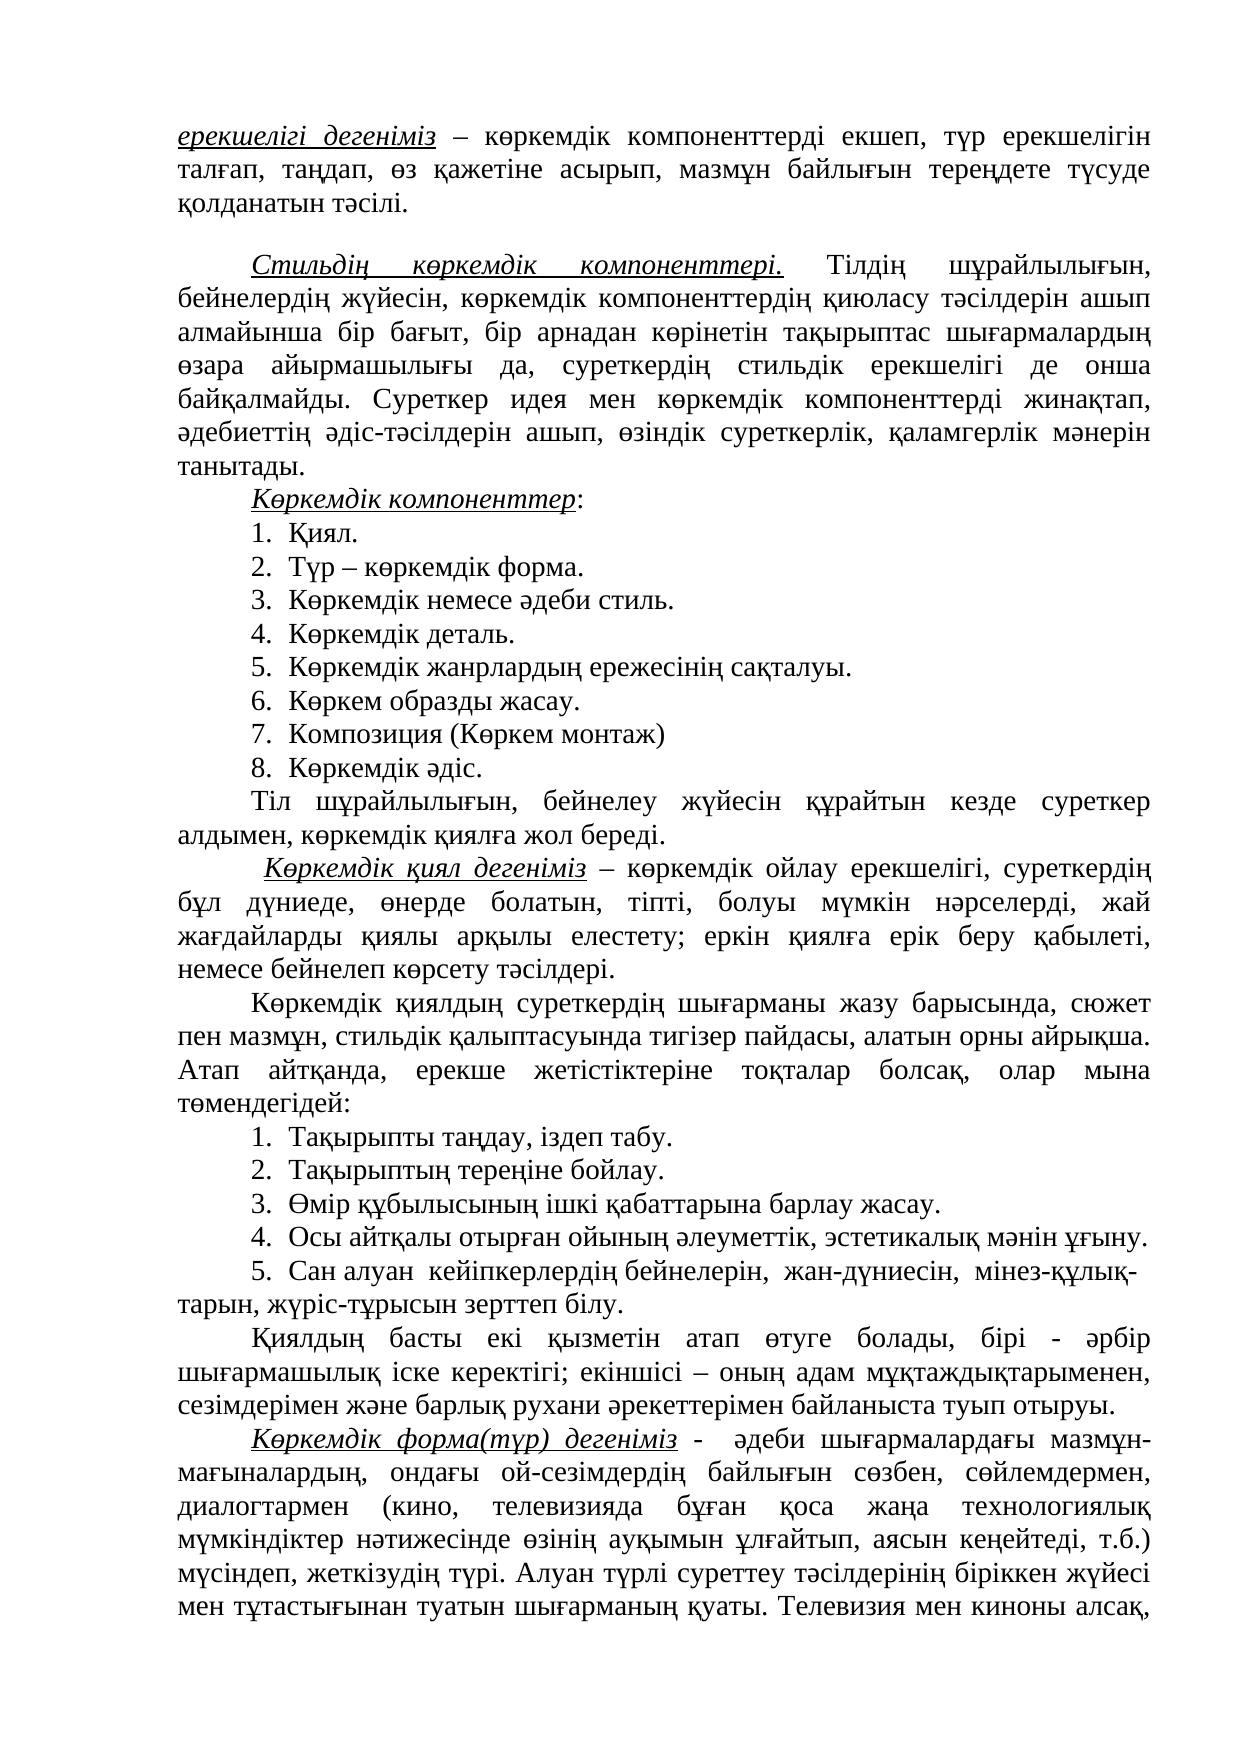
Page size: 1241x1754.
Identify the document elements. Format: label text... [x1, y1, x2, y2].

text Көркемдік қиял дегеніміз – көркемдік ойлау ерекшелігі, суреткердің бұл дүниеде, өнерде болатын, тіпті, болуы мүмкін нәрселерді, жай жағдайларды қиялы арқылы елестету; еркін қиялға ерік беру қабылеті, немесе бейнелеп көрсету тәсілдері. [177, 851, 1152, 985]
list Сан алуан кейіпкерлердің бейнелерін, жан-дүниесін, мінез-құлық- [251, 1253, 1152, 1287]
text Көркемдік компоненттер: [177, 482, 1152, 515]
text Көркемдік қиялдың суреткердің шығарманы жазу барысында, сюжет пен мазмұн, стильдік қалыптасуында тигізер пайдасы, алатын орны айрықша. Атап айтқанда, ерекше жетістіктеріне тоқталар болсақ, олар мына төмендегідей: [177, 985, 1152, 1119]
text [177, 1421, 1152, 1622]
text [177, 118, 1152, 219]
text Қиялдың басты екі қызметін атап өтуге болады, бірі - әрбір шығармашылық іске керектігі; екіншісі – оның адам мұқтаждықтарыменен, сезімдерімен және барлық рухани әрекеттерімен байланыста туып отыруы. [177, 1320, 1152, 1421]
list Көркемдік немесе әдеби стиль. [251, 582, 1152, 616]
list Тақырыптың тереңіне бойлау. [251, 1152, 1152, 1186]
list Тақырыпты таңдау, іздеп табу. [251, 1119, 1152, 1152]
text тарын, жүріс-тұрысын зерттеп білу. [177, 1287, 1152, 1320]
list Композиция (Көркем монтаж) [251, 716, 1152, 750]
list Көркемдік деталь. [251, 616, 1152, 649]
list Осы айтқалы отырған ойының әлеуметтік, эстетикалық мәнін ұғыну. [251, 1219, 1152, 1253]
list Көркем образды жасау. [251, 683, 1152, 716]
text Тіл шұрайлылығын, бейнелеу жүйесін құрайтын кезде суреткер алдымен, көркемдік қиялға жол береді. [177, 783, 1152, 851]
list Өмір құбылысының ішкі қабаттарына барлау жасау. [251, 1186, 1152, 1219]
list Көркемдік жанрлардың ережесінің сақталуы. [251, 649, 1152, 683]
list Түр – көркемдік форма. [251, 549, 1152, 582]
list Көркемдік әдіс. [251, 750, 1152, 783]
list Қиял. [251, 515, 1152, 549]
text Стильдің көркемдік компоненттері. Тілдің шұрайлылығын, бейнелердің жүйесін, көркемдік компоненттердің қиюласу тәсілдерін ашып алмайынша бір бағыт, бір арнадан көрінетін тақырыптас шығармалардың өзара айырмашылығы да, суреткердің стильдік ерекшелігі де онша байқалмайды. Суреткер идея мен көркемдік компоненттерді жинақтап, әдебиеттің әдіс-тәсілдерін ашып, өзіндік суреткерлік, қаламгерлік мәнерін танытады. [177, 247, 1152, 482]
